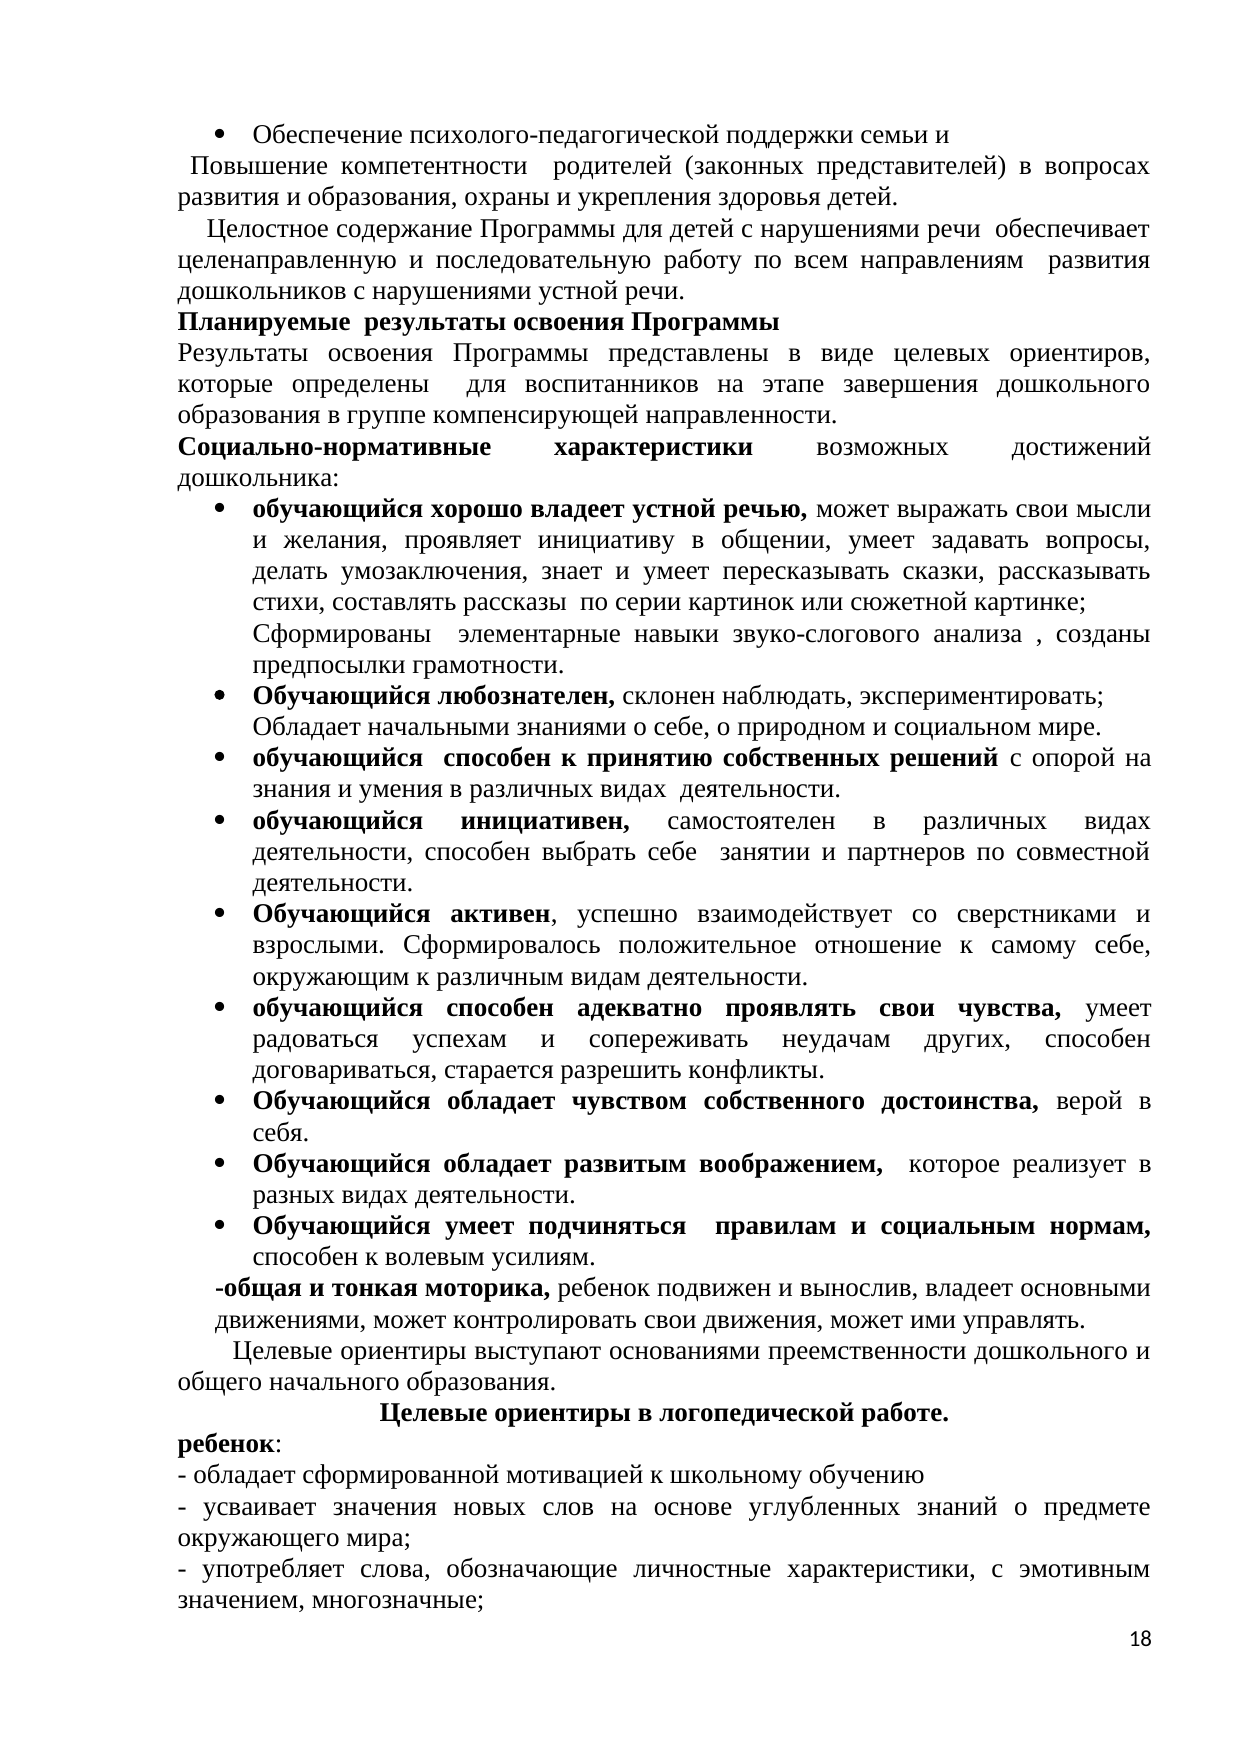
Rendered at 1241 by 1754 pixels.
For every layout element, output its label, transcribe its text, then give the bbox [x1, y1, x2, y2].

text Повышение компетентности родителей (законных представителей) в вопросах развития и образования, охраны и укрепления здоровья детей. [177, 149, 1152, 212]
list Обучающийся обладает чувством собственного достоинства, верой в себя. [215, 1084, 1152, 1147]
list обучающийся хорошо владеет устной речью, может выражать свои мысли и желания, проявляет инициативу в общении, умеет задавать вопросы, делать умозаключения, знает и умеет пересказывать сказки, рассказывать стихи, составлять рассказы по серии картинок или сюжетной картинке; [215, 492, 1152, 617]
text - употребляет слова, обозначающие личностные характеристики, с эмотивным значением, многозначные; [177, 1552, 1152, 1614]
text Сформированы элементарные навыки звуко-слогового анализа , созданы предпосылки грамотности. [252, 617, 1152, 679]
text Обладает начальными знаниями о себе, о природном и социальном мире. [252, 710, 1152, 741]
list обучающийся способен к принятию собственных решений с опорой на знания и умения в различных видах деятельности. [215, 741, 1152, 804]
text - обладает сформированной мотивацией к школьному обучению [177, 1458, 1152, 1489]
list обучающийся способен адекватно проявлять свои чувства, умеет радоваться успехам и сопереживать неудачам других, способен договариваться, старается разрешить конфликты. [215, 991, 1152, 1084]
text Социально-нормативные характеристики возможных достижений дошкольника: [177, 430, 1152, 492]
text Результаты освоения Программы представлены в виде целевых ориентиров, которые определены для воспитанников на этапе завершения дошкольного образования в группе компенсирующей направленности. [177, 336, 1152, 430]
list обучающийся инициативен, самостоятелен в различных видах деятельности, способен выбрать себе занятии и партнеров по совместной деятельности. [215, 804, 1152, 897]
list Обучающийся умеет подчиняться правилам и социальным нормам, способен к волевым усилиям. [215, 1209, 1152, 1272]
list Обучающийся активен, успешно взаимодействует со сверстниками и взрослыми. Сформировалось положительное отношение к самому себе, окружающим к различным видам деятельности. [215, 897, 1152, 991]
text Планируемые результаты освоения Программы [177, 305, 1152, 336]
text -общая и тонкая моторика, ребенок подвижен и вынослив, владеет основными движениями, может контролировать свои движения, может ими управлять. [215, 1272, 1152, 1334]
list Обучающийся обладает развитым воображением, которое реализует в разных видах деятельности. [215, 1147, 1152, 1209]
list Обучающийся любознателен, склонен наблюдать, экспериментировать; [215, 679, 1152, 710]
text Целевые ориентиры выступают основаниями преемственности дошкольного и общего начального образования. [177, 1334, 1152, 1396]
text - усваивает значения новых слов на основе углубленных знаний о предмете окружающего мира; [177, 1489, 1152, 1552]
text Целостное содержание Программы для детей с нарушениями речи обеспечивает целенаправленную и последовательную работу по всем направлениям развития дошкольников с нарушениями устной речи. [177, 212, 1152, 305]
text ребенок: [177, 1427, 1152, 1458]
list Обеспечение психолого-педагогической поддержки семьи и [215, 118, 1152, 149]
text Целевые ориентиры в логопедической работе. [177, 1396, 1152, 1427]
